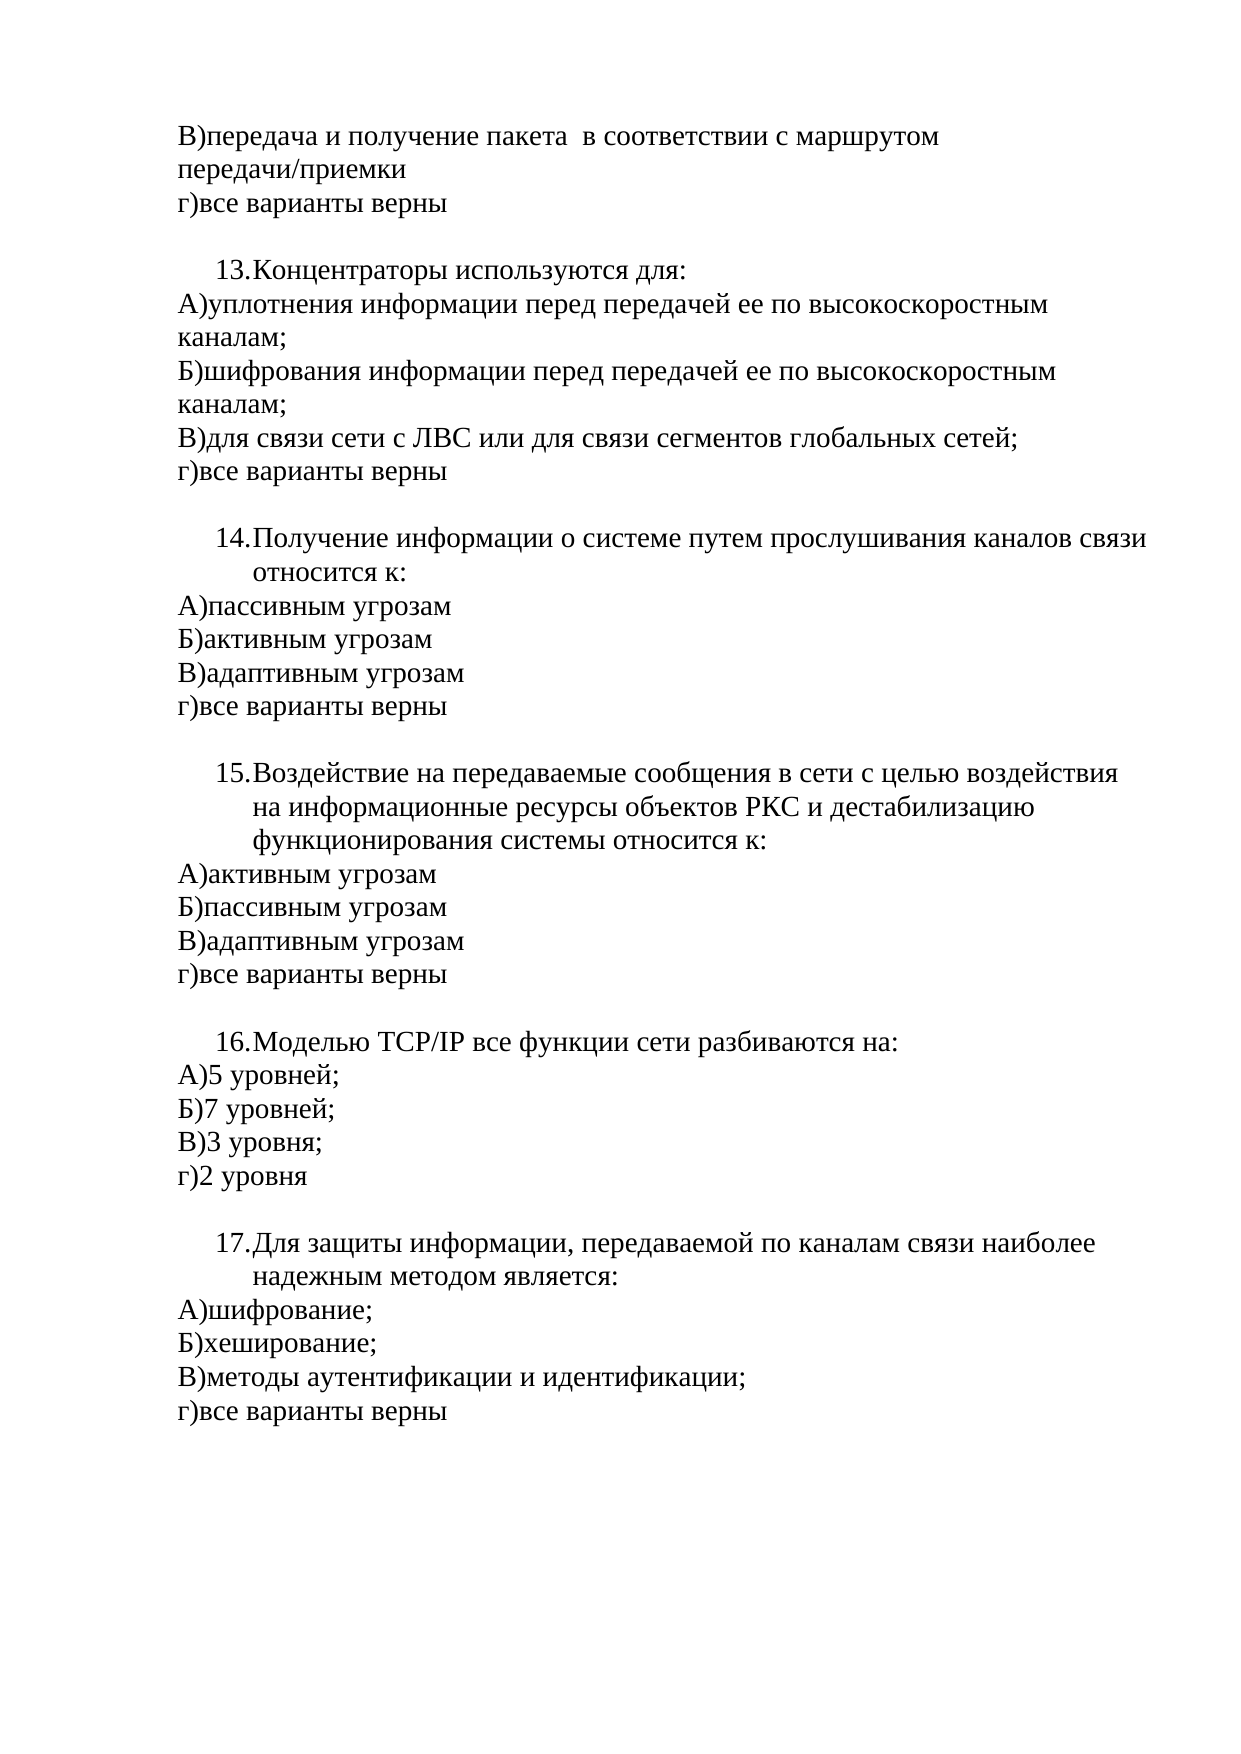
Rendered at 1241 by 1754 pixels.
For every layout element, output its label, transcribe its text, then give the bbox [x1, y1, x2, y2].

text В)методы аутентификации и идентификации; [177, 1359, 1152, 1393]
text В)для связи сети с ЛВС или для связи сегментов глобальных сетей; [177, 420, 1152, 453]
list Воздействие на передаваемые сообщения в сети с целью воздействия на информационные ресурсы объектов РКС и дестабилизацию функционирования системы относится к: [215, 755, 1152, 856]
text Б)пассивным угрозам [177, 889, 1152, 923]
text В)адаптивным угрозам [177, 923, 1152, 957]
list Концентраторы используются для: [215, 252, 1152, 286]
text В)передача и получение пакета в соответствии с маршрутом передачи/приемки [177, 118, 1152, 185]
text А)уплотнения информации перед передачей ее по высокоскоростным каналам; [177, 286, 1152, 353]
text Б)хеширование; [177, 1326, 1152, 1359]
text г)все варианты верны [177, 1393, 1152, 1426]
text г)все варианты верны [177, 453, 1152, 487]
list Моделью ТСР/IР все функции сети разбиваются на: [215, 1024, 1152, 1057]
text Б)шифрования информации перед передачей ее по высокоскоростным каналам; [177, 353, 1152, 420]
text г)все варианты верны [177, 185, 1152, 219]
text г)все варианты верны [177, 957, 1152, 990]
text В)3 уровня; [177, 1124, 1152, 1158]
text В)адаптивным угрозам [177, 655, 1152, 688]
text Б)7 уровней; [177, 1091, 1152, 1124]
list Получение информации о системе путем прослушивания каналов связи относится к: [215, 521, 1152, 588]
text А)пассивным угрозам [177, 588, 1152, 621]
text А)активным угрозам [177, 856, 1152, 889]
text А)шифрование; [177, 1292, 1152, 1326]
list Для защиты информации, передаваемой по каналам связи наиболее надежным методом является: [215, 1225, 1152, 1292]
text А)5 уровней; [177, 1057, 1152, 1091]
text Б)активным угрозам [177, 621, 1152, 655]
text г)2 уровня [177, 1158, 1152, 1191]
text г)все варианты верны [177, 688, 1152, 722]
